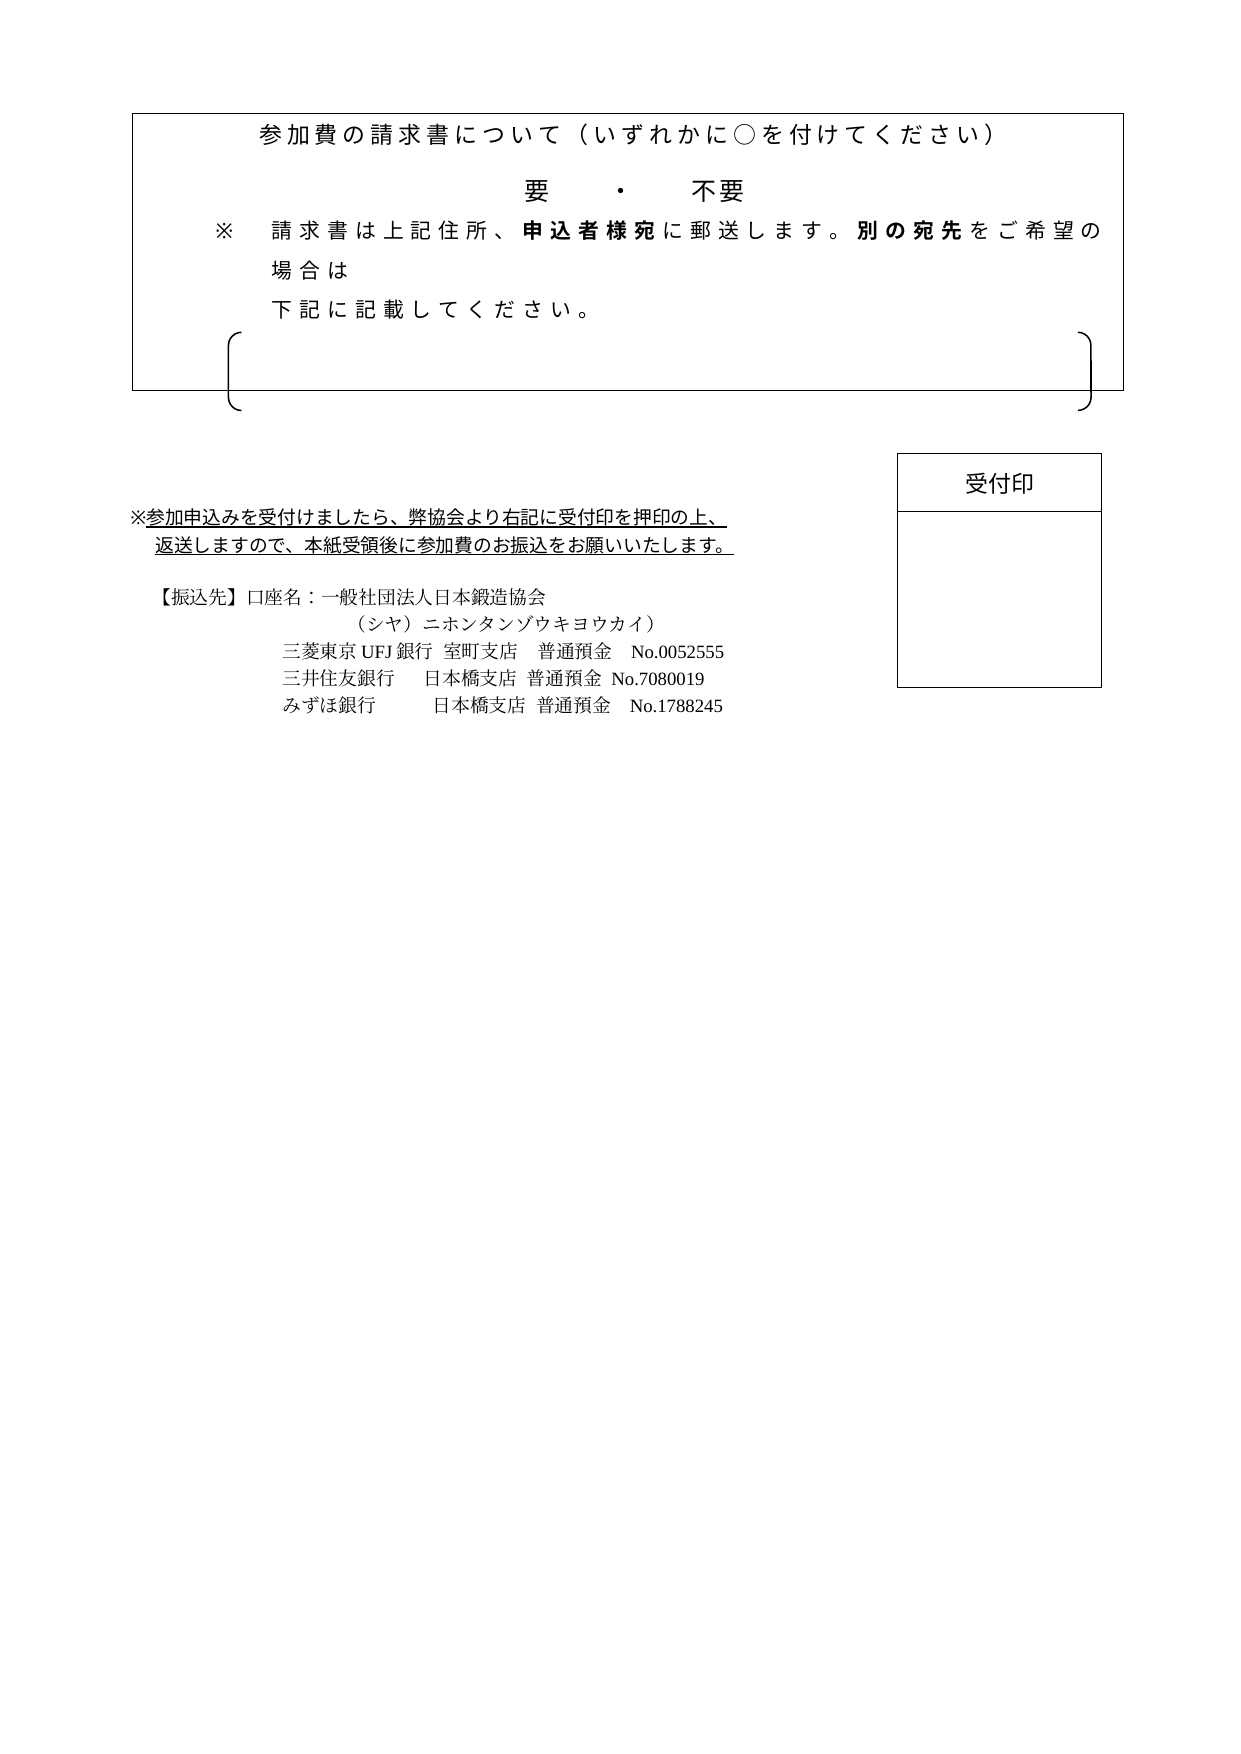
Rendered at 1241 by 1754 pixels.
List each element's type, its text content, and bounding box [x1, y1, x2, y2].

table_cell 参加費の請求書について（いずれかに○を付けてください） 要 ・ 不要 請求書は上記住所、申込者様宛に郵送します。別の宛先をご希望の場合は 下記に記載してください。 [133, 114, 1123, 390]
table_header 受付印 [898, 454, 1101, 511]
table_cell [898, 512, 1101, 687]
